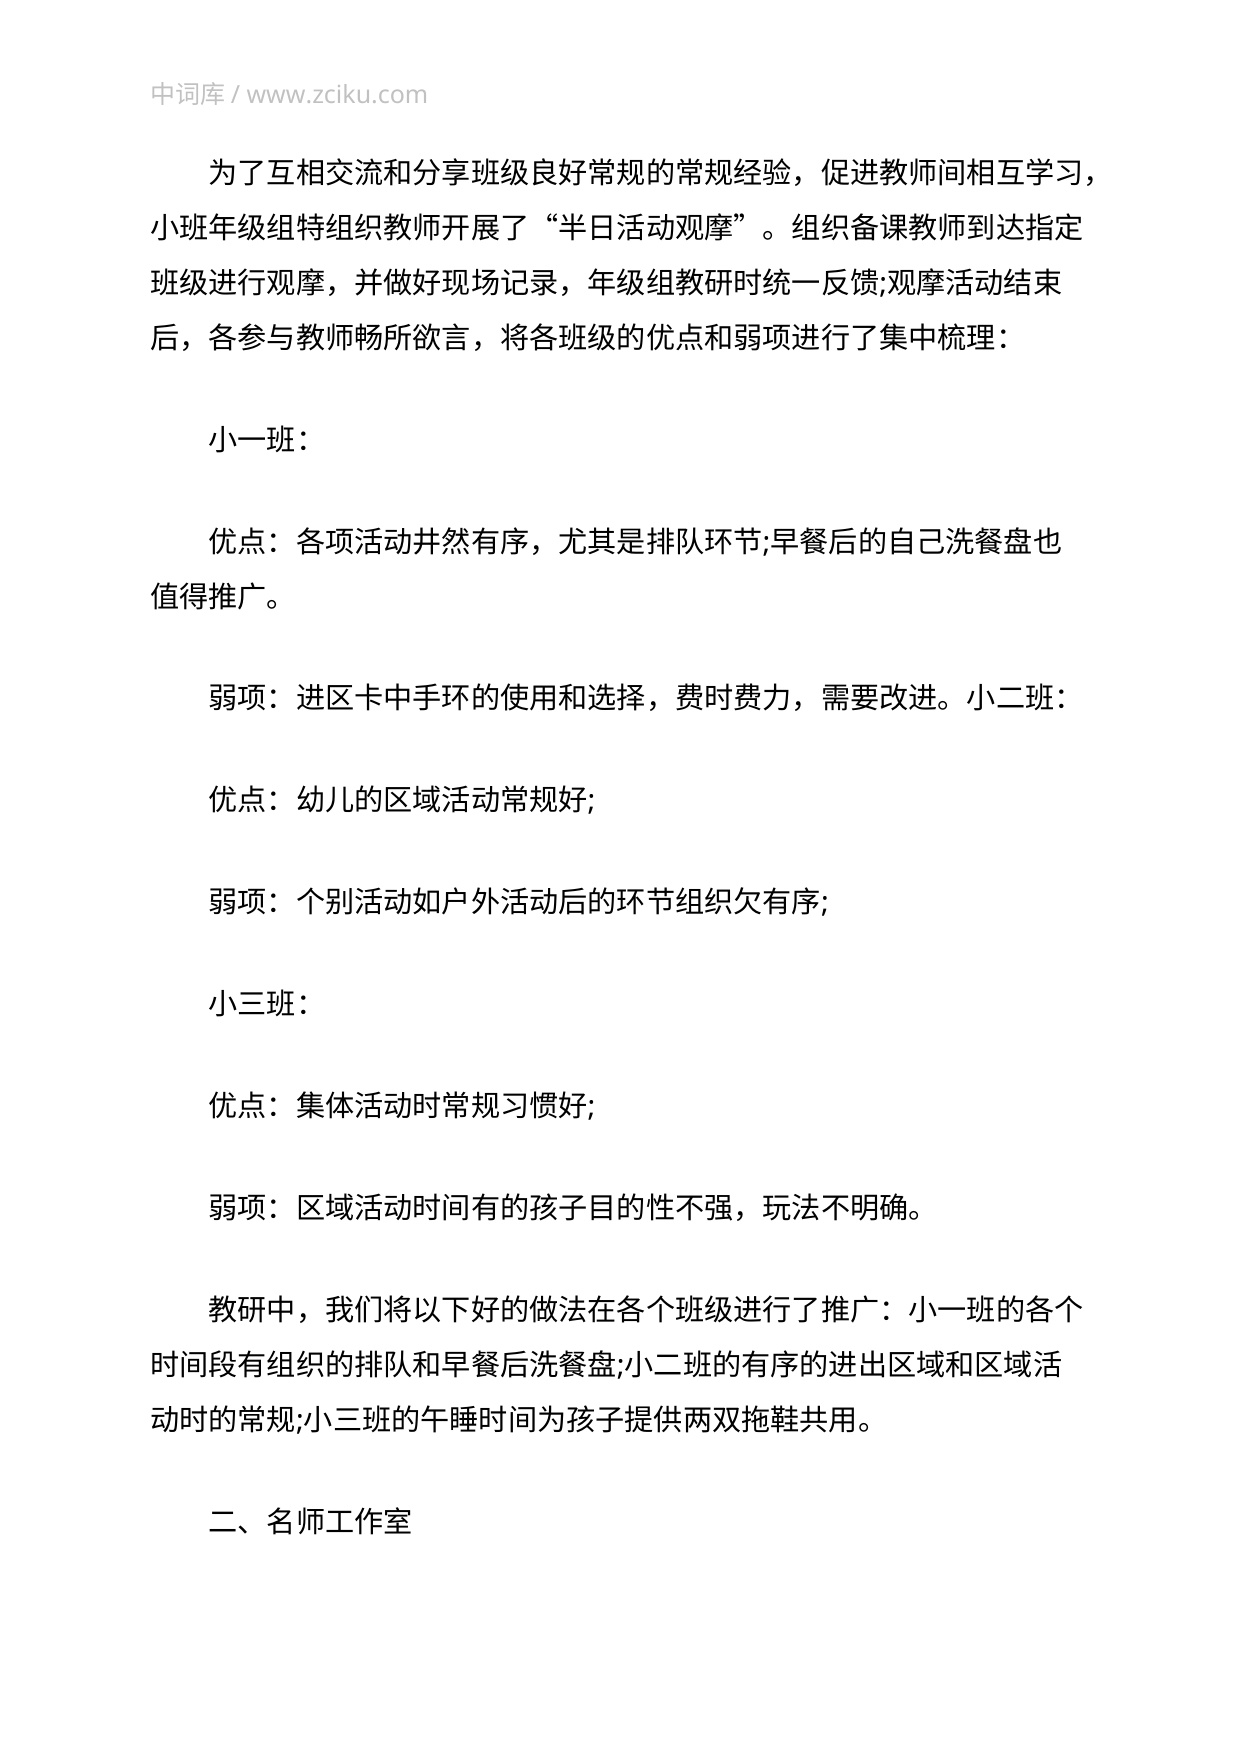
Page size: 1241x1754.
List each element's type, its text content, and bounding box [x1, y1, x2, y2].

text 优点：各项活动井然有序，尤其是排队环节;早餐后的自己洗餐盘也值得推广。 [150, 518, 1090, 616]
text 弱项：个别活动如户外活动后的环节组织欠有序; [150, 879, 1090, 921]
text 优点：集体活动时常规习惯好; [150, 1083, 1090, 1125]
text 为了互相交流和分享班级良好常规的常规经验，促进教师间相互学习，小班年级组特组织教师开展了“半日活动观摩”。组织备课教师到达指定班级进行观摩，并做好现场记录，年级组教研时统一反馈;观摩活动结束后，各参与教师畅所欲言，将各班级的优点和弱项进行了集中梳理： [150, 150, 1090, 357]
text 弱项：进区卡中手环的使用和选择，费时费力，需要改进。小二班： [150, 675, 1090, 717]
text 二、名师工作室 [150, 1498, 1090, 1541]
text 小三班： [150, 981, 1090, 1023]
text 优点：幼儿的区域活动常规好; [150, 777, 1090, 819]
text 弱项：区域活动时间有的孩子目的性不强，玩法不明确。 [150, 1184, 1090, 1227]
text 教研中，我们将以下好的做法在各个班级进行了推广：小一班的各个时间段有组织的排队和早餐后洗餐盘;小二班的有序的进出区域和区域活动时的常规;小三班的午睡时间为孩子提供两双拖鞋共用。 [150, 1286, 1090, 1439]
text 小一班： [150, 417, 1090, 459]
